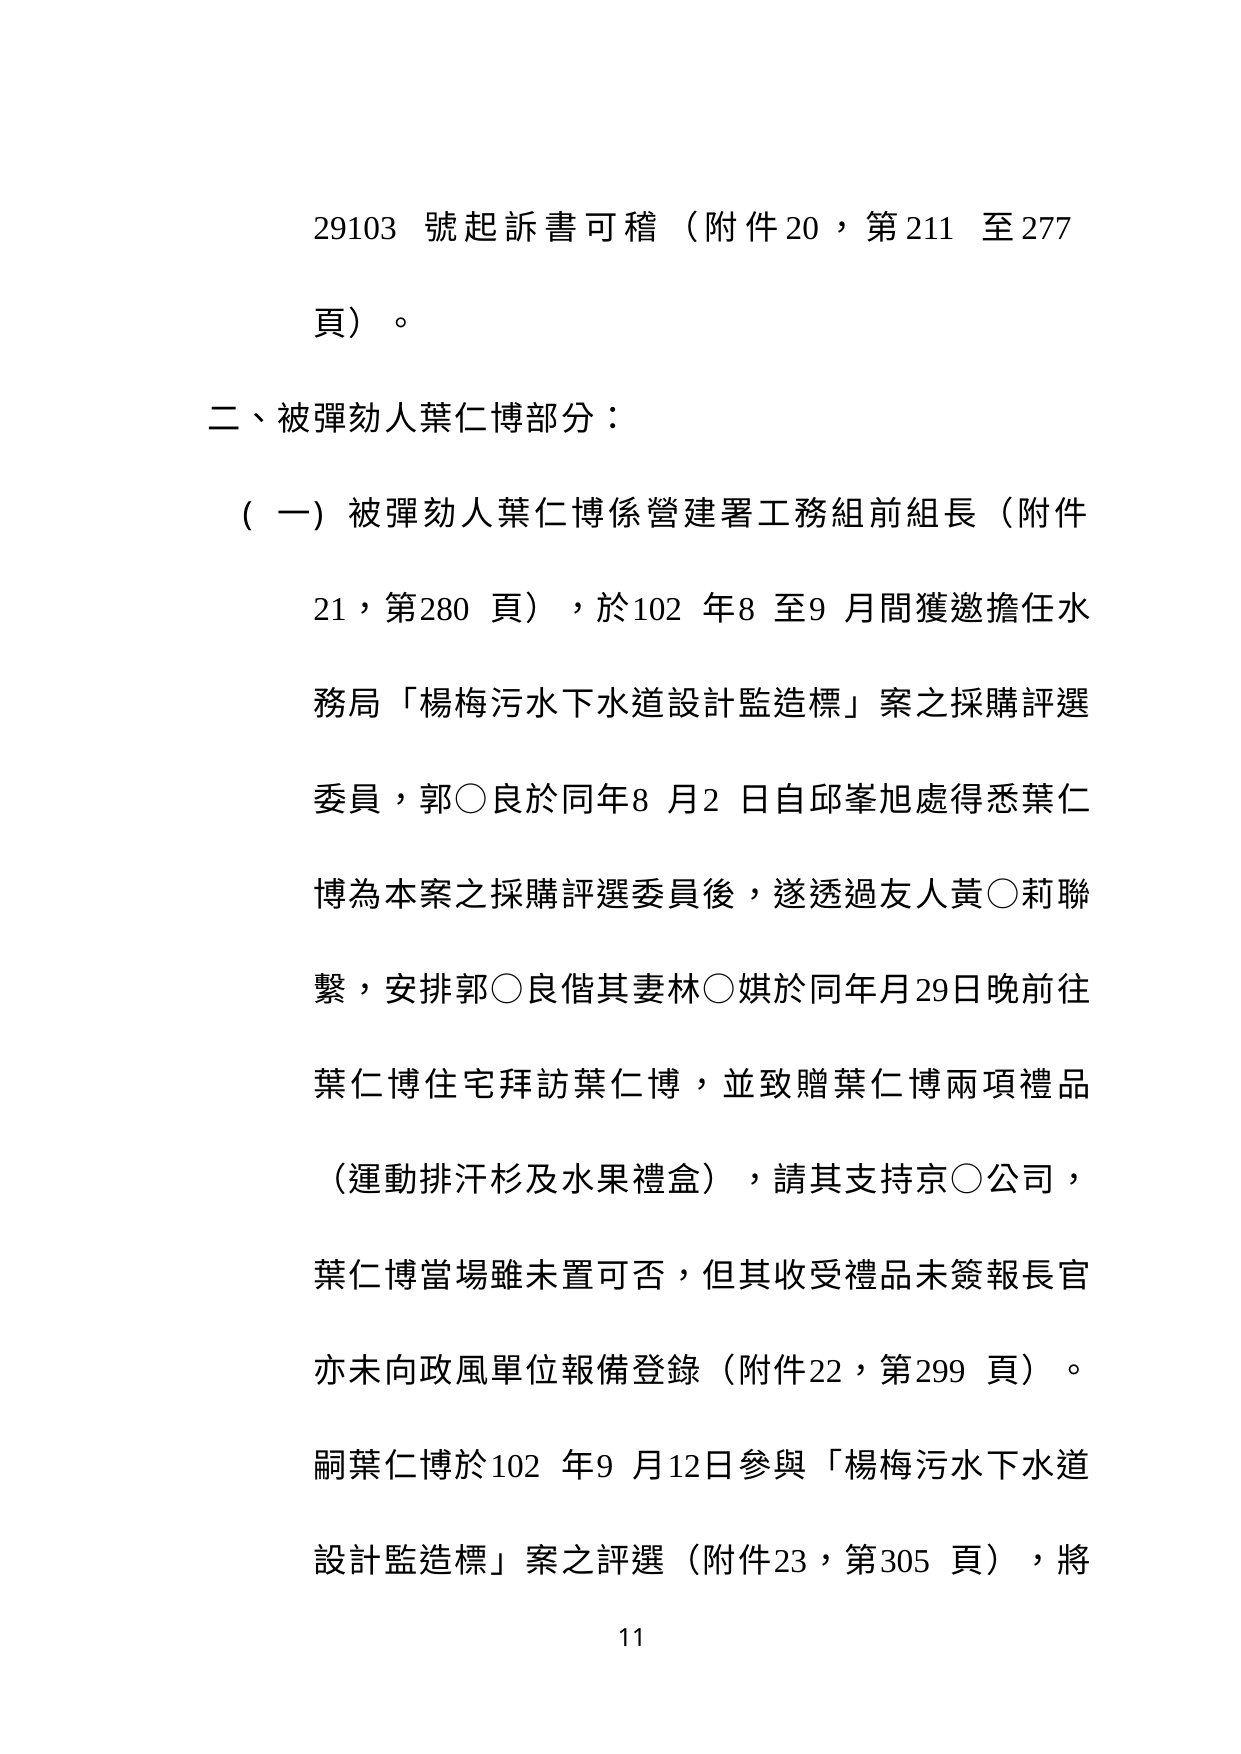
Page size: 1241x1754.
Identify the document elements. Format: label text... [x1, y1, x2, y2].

subtitle 被彈劾人葉仁博部分： [207, 368, 1092, 463]
